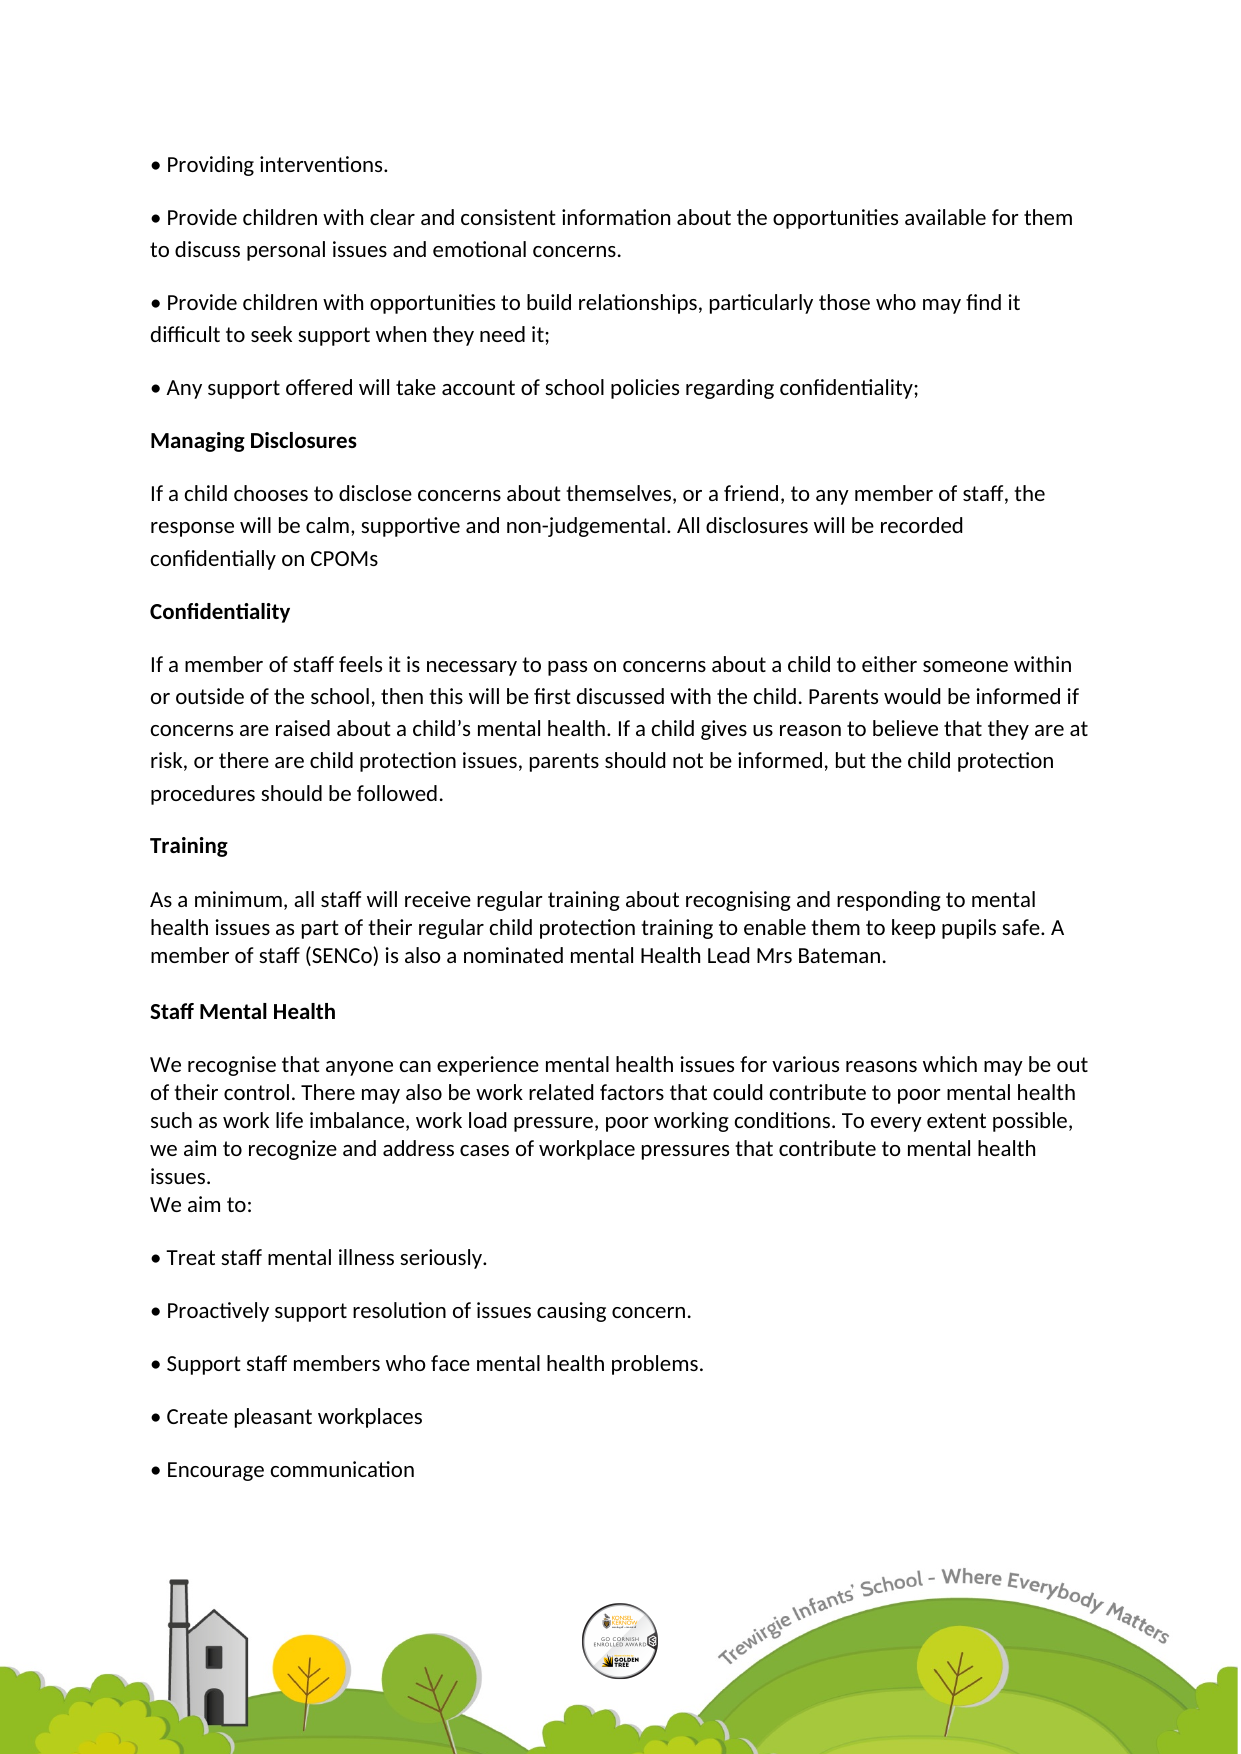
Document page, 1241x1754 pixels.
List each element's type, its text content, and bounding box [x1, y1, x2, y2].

text Staff Mental Health [150, 997, 1090, 1025]
text We recognise that anyone can experience mental health issues for various reasons which may be out of their control. There may also be work related factors that could contribute to poor mental health such as work life imbalance, work load pressure, poor working conditions. To every extent possible, we aim to recognize and address cases of workplace pressures that contribute to mental health issues. [150, 1050, 1090, 1190]
text If a child chooses to disclose concerns about themselves, or a friend, to any member of staff, the response will be calm, supportive and non-judgemental. All disclosures will be recorded confidentially on CPOMs [150, 479, 1090, 572]
text • Support staff members who face mental health problems. [150, 1349, 1090, 1377]
picture [0, 1531, 1238, 1754]
text • Any support offered will take account of school policies regarding confidentiality; [150, 373, 1090, 401]
text • Providing interventions. [150, 150, 1090, 178]
text Managing Disclosures [150, 426, 1090, 454]
text • Create pleasant workplaces [150, 1402, 1090, 1430]
text • Encourage communication [150, 1455, 1090, 1483]
text • Provide children with opportunities to build relationships, particularly those who may find it difficult to seek support when they need it; [150, 288, 1090, 348]
text Training [150, 832, 1090, 860]
text • Provide children with clear and consistent information about the opportunities available for them to discuss personal issues and emotional concerns. [150, 203, 1090, 263]
text We aim to: [150, 1190, 1090, 1218]
text If a member of staff feels it is necessary to pass on concerns about a child to either someone within or outside of the school, then this will be first discussed with the child. Parents would be informed if concerns are raised about a child’s mental health. If a child gives us reason to believe that they are at risk, or there are child protection issues, parents should not be informed, but the child protection procedures should be followed. [150, 650, 1090, 807]
text • Proactively support resolution of issues causing concern. [150, 1296, 1090, 1324]
text • Treat staff mental illness seriously. [150, 1243, 1090, 1271]
text Confidentiality [150, 597, 1090, 625]
text As a minimum, all staff will receive regular training about recognising and responding to mental health issues as part of their regular child protection training to enable them to keep pupils safe. A member of staff (SENCo) is also a nominated mental Health Lead Mrs Bateman. [150, 885, 1090, 969]
